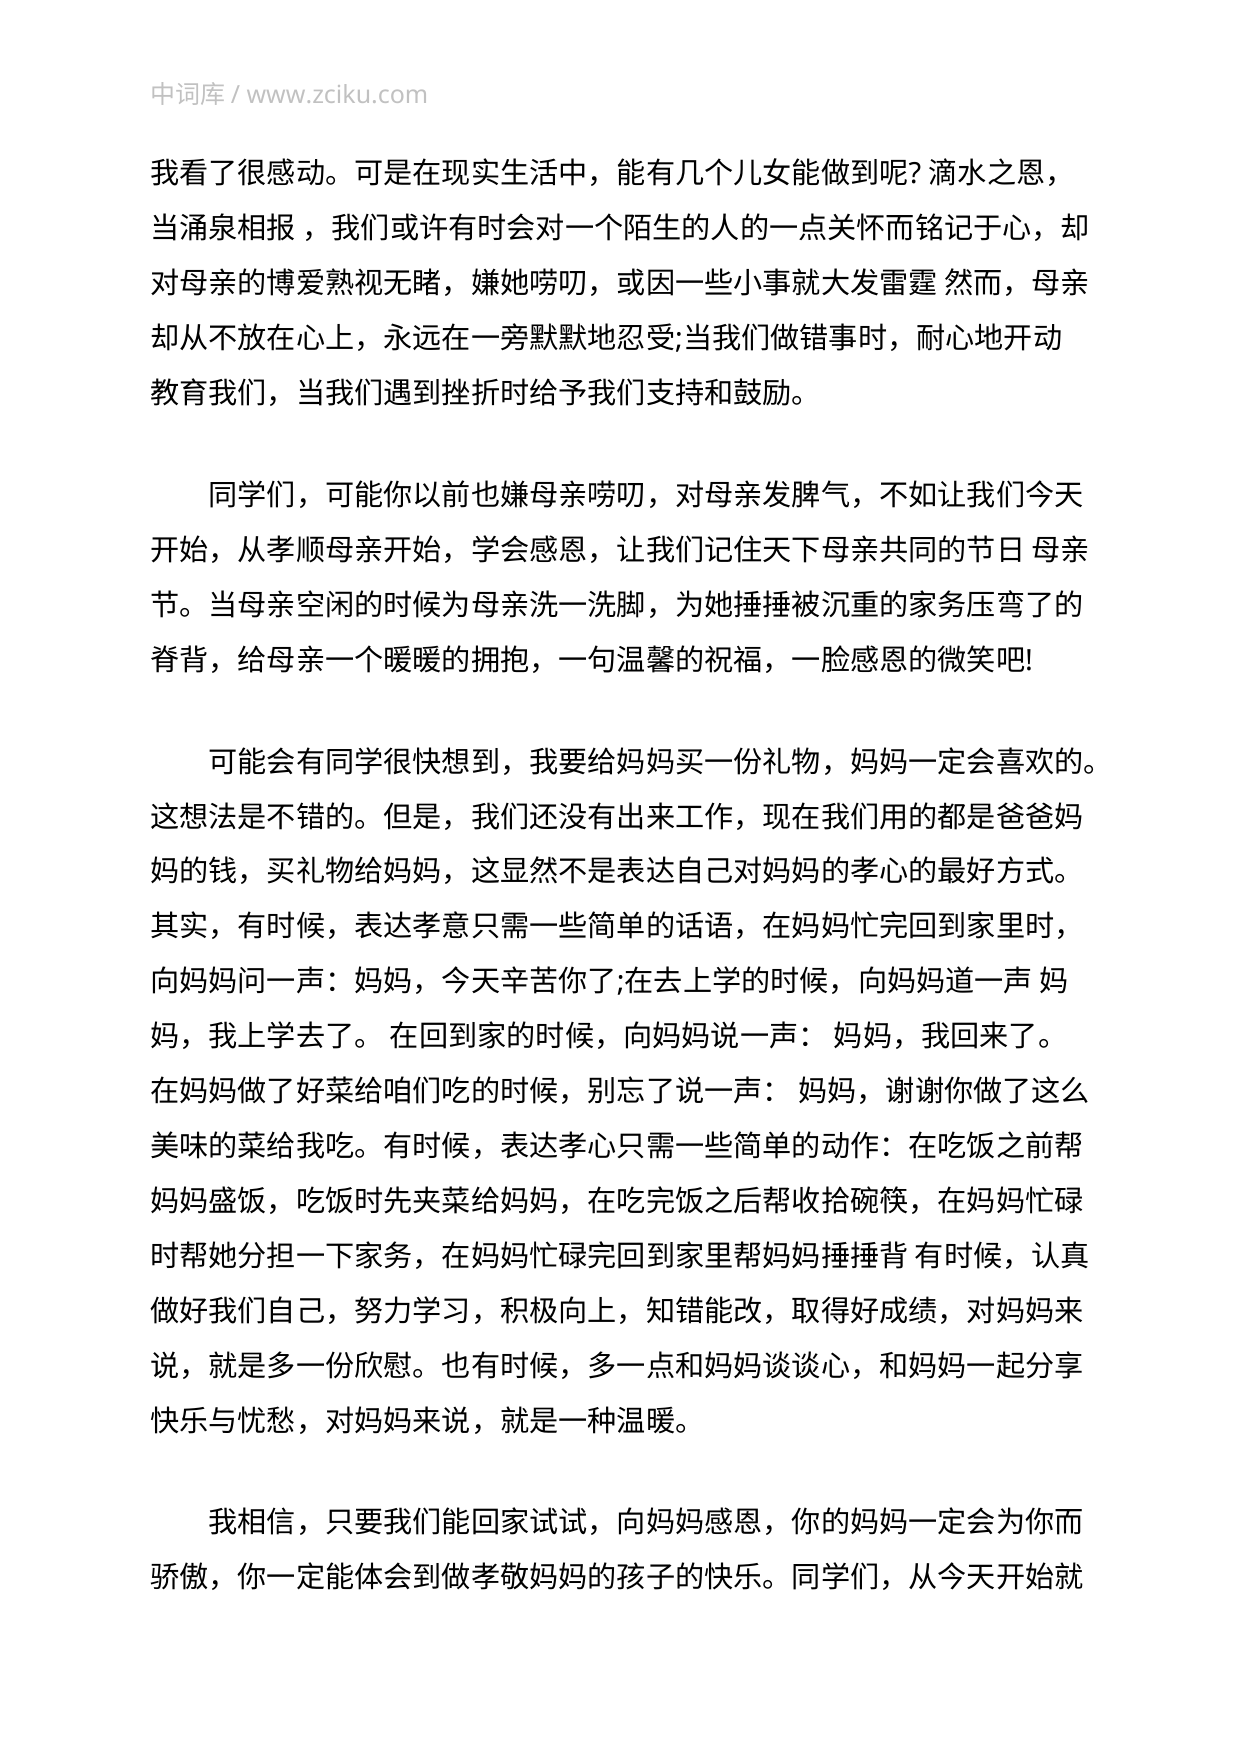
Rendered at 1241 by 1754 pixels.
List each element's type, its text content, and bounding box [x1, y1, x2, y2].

text 同学们，可能你以前也嫌母亲唠叨，对母亲发脾气，不如让我们今天开始，从孝顺母亲开始，学会感恩，让我们记住天下母亲共同的节日 母亲节。当母亲空闲的时候为母亲洗一洗脚，为她捶捶被沉重的家务压弯了的脊背，给母亲一个暖暖的拥抱，一句温馨的祝福，一脸感恩的微笑吧! [150, 472, 1090, 679]
text 可能会有同学很快想到，我要给妈妈买一份礼物，妈妈一定会喜欢的。这想法是不错的。但是，我们还没有出来工作，现在我们用的都是爸爸妈妈的钱，买礼物给妈妈，这显然不是表达自己对妈妈的孝心的最好方式。其实，有时候，表达孝意只需一些简单的话语，在妈妈忙完回到家里时，向妈妈问一声：妈妈，今天辛苦你了;在去上学的时候，向妈妈道一声 妈妈，我上学去了。 在回到家的时候，向妈妈说一声： 妈妈，我回来了。 在妈妈做了好菜给咱们吃的时候，别忘了说一声： 妈妈，谢谢你做了这么美味的菜给我吃。有时候，表达孝心只需一些简单的动作：在吃饭之前帮妈妈盛饭，吃饭时先夹菜给妈妈，在吃完饭之后帮收拾碗筷，在妈妈忙碌时帮她分担一下家务，在妈妈忙碌完回到家里帮妈妈捶捶背 有时候，认真做好我们自己，努力学习，积极向上，知错能改，取得好成绩，对妈妈来说，就是多一份欣慰。也有时候，多一点和妈妈谈谈心，和妈妈一起分享快乐与忧愁，对妈妈来说，就是一种温暖。 [150, 738, 1090, 1439]
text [150, 150, 1090, 412]
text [150, 1499, 1090, 1596]
